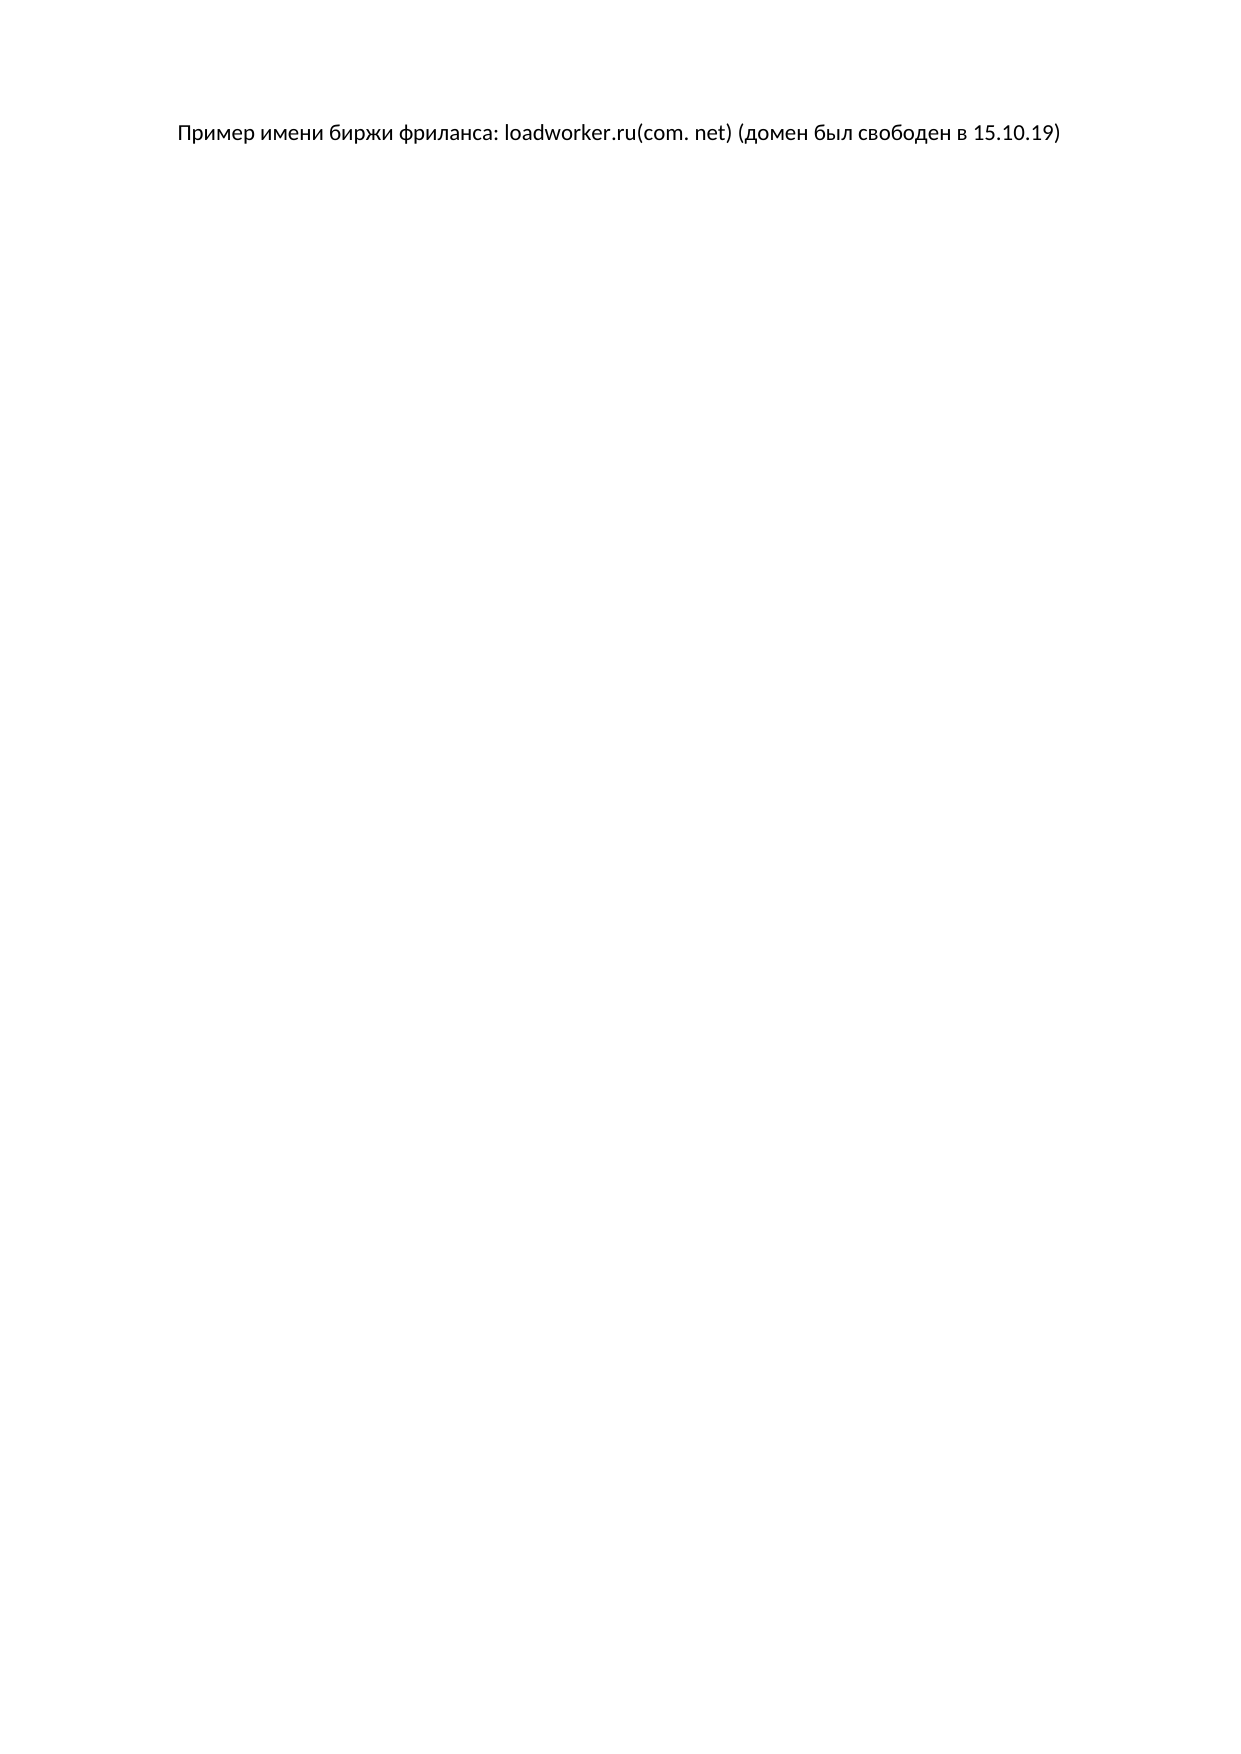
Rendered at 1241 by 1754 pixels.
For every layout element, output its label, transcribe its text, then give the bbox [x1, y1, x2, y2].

text Пример имени биржи фриланса: loadworker.ru(com. net) (домен был свободен в 15.10.19) [177, 118, 1152, 146]
